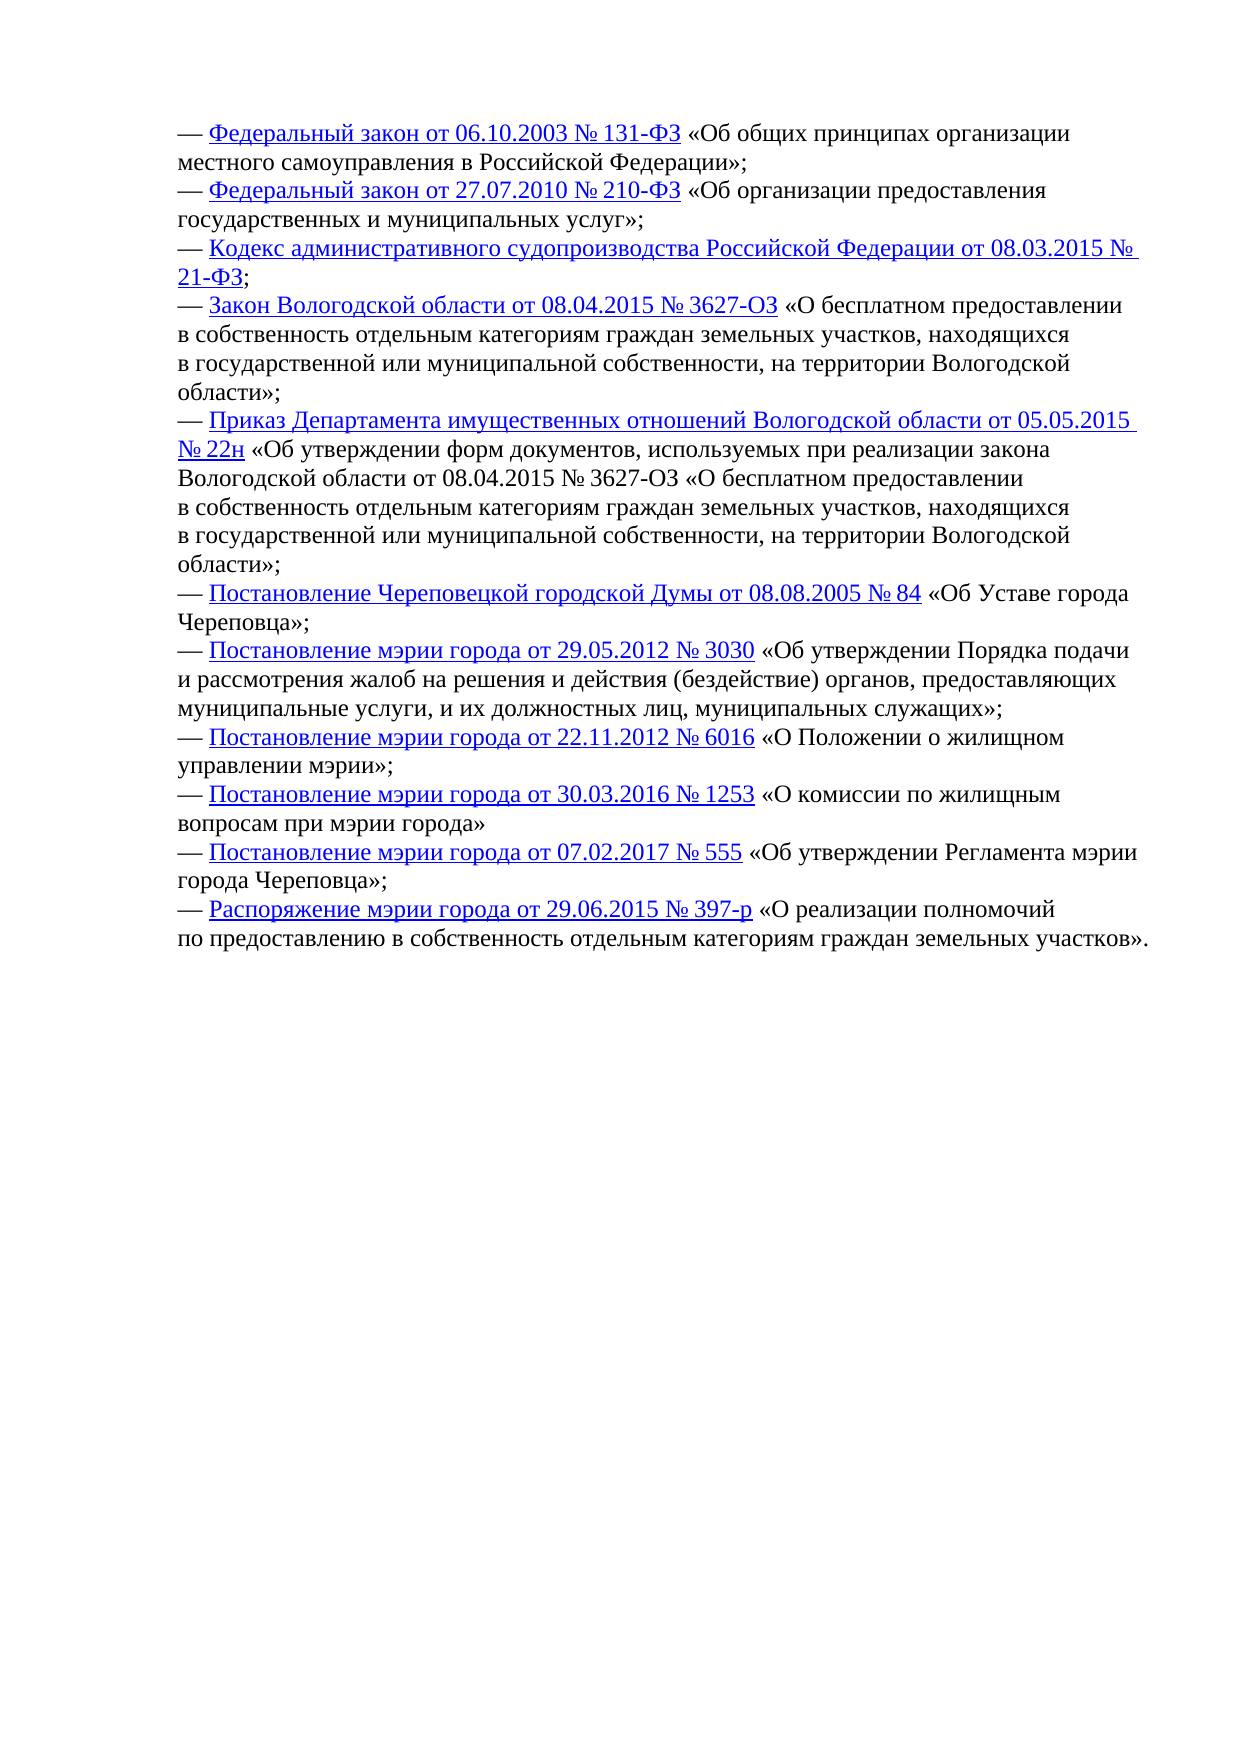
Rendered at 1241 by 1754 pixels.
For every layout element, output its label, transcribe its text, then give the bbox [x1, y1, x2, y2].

text — Федеральный закон от 06.10.2003 № 131-ФЗ «Об общих принципах организации местного самоуправления в Российской Федерации»; — Федеральный закон от 27.07.2010 № 210-ФЗ «Об организации предоставления государственных и муниципальных услуг»; — Кодекс административного судопроизводства Российской Федерации от 08.03.2015 № 21-ФЗ; — Закон Вологодской области от 08.04.2015 № 3627-ОЗ «О бесплатном предоставлении в собственность отдельным категориям граждан земельных участков, находящихся в государственной или муниципальной собственности, на территории Вологодской области»; — Приказ Департамента имущественных отношений Вологодской области от 05.05.2015 № 22н «Об утверждении форм документов, используемых при реализации закона Вологодской области от 08.04.2015 № 3627-ОЗ «О бесплатном предоставлении в собственность отдельным категориям граждан земельных участков, находящихся в государственной или муниципальной собственности, на территории Вологодской области»; — Постановление Череповецкой городской Думы от 08.08.2005 № 84 «Об Уставе города Череповца»; — Постановление мэрии города от 29.05.2012 № 3030 «Об утверждении Порядка подачи и рассмотрения жалоб на решения и действия (бездействие) органов, предоставляющих муниципальные услуги, и их должностных лиц, муниципальных служащих»; — Постановление мэрии города от 22.11.2012 № 6016 «О Положении о жилищном управлении мэрии»; — Постановление мэрии города от 30.03.2016 № 1253 «О комиссии по жилищным вопросам при мэрии города» [177, 118, 1152, 837]
text — Постановление мэрии города от 07.02.2017 № 555 «Об утверждении Регламента мэрии города Череповца»; — Распоряжение мэрии города от 29.06.2015 № 397-р «О реализации полномочий по предоставлению в собственность отдельным категориям граждан земельных участков». [177, 837, 1152, 952]
